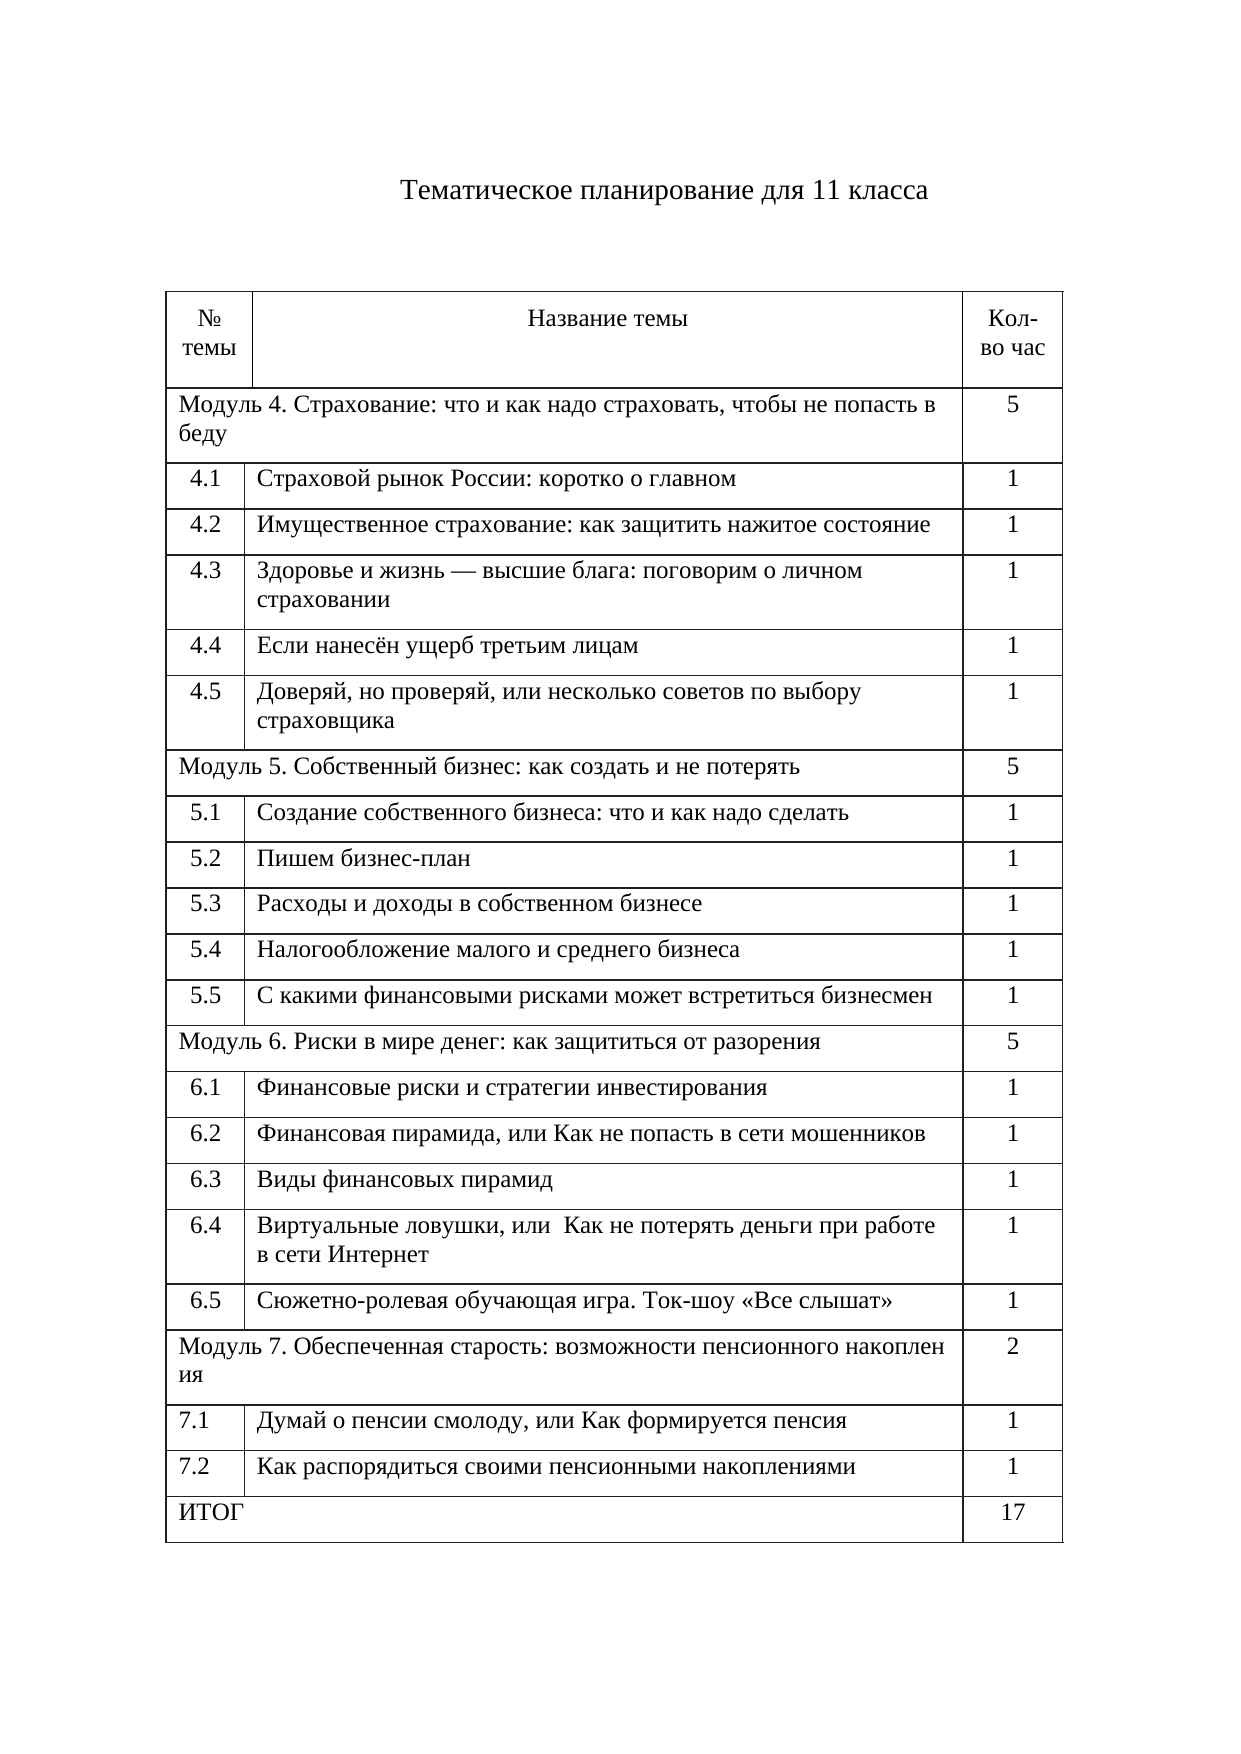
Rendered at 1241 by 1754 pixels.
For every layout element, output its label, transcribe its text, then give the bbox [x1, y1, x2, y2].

table_cell 5.1 [167, 797, 244, 841]
table_cell 5 [964, 751, 1062, 795]
table_cell 4.2 [167, 510, 244, 554]
table_cell 5 [963, 389, 1062, 462]
table_cell С какими финансовыми рисками может встретиться бизнесмен [245, 981, 962, 1025]
table_cell Финансовые риски и стратегии инвестирования [245, 1072, 962, 1117]
table_cell ИТОГ [167, 1497, 962, 1542]
table_cell Пишем бизнес-план [245, 843, 962, 887]
table_cell Как распорядиться своими пенсионными накоплениями [245, 1451, 962, 1496]
table_cell 5.4 [167, 935, 244, 979]
table_header Кол- во час [963, 292, 1062, 387]
table_cell Имущественное страхование: как защитить нажитое состояние [245, 510, 962, 554]
table_cell Страховой рынок России: коротко о главном [245, 464, 962, 508]
table_cell Модуль 4. Страхование: что и как надо страховать, чтобы не попасть в беду [167, 389, 962, 462]
table_cell Финансовая пирамида, или Как не попасть в сети мошенников [245, 1118, 962, 1163]
table_cell Модуль 7. Обеспеченная старость: возможности пенсионного накопления [167, 1331, 962, 1404]
table_cell 1 [964, 1210, 1062, 1283]
table_cell 1 [964, 1118, 1062, 1163]
table_cell 4.3 [167, 556, 244, 628]
table_cell 1 [964, 464, 1062, 508]
table_cell 1 [964, 935, 1062, 979]
table_cell 1 [964, 676, 1062, 749]
table_cell Виртуальные ловушки, или Как не потерять деньги при работе в сети Интернет [245, 1210, 962, 1283]
table_cell Если нанесён ущерб третьим лицам [245, 630, 962, 674]
table_cell Сюжетно-ролевая обучающая игра. Ток-шоу «Все слышат» [245, 1285, 962, 1329]
table_cell 4.4 [167, 630, 244, 674]
table_cell 1 [964, 510, 1062, 554]
table_cell 1 [964, 1164, 1062, 1208]
table_cell 5.2 [167, 843, 244, 887]
table_cell Расходы и доходы в собственном бизнесе [245, 889, 962, 933]
table_cell Доверяй, но проверяй, или несколько советов по выбору страховщика [245, 676, 962, 749]
table_cell Виды финансовых пирамид [245, 1164, 962, 1208]
table_cell 1 [964, 1072, 1062, 1117]
table_cell 1 [964, 1406, 1062, 1450]
table_cell Модуль 5. Собственный бизнес: как создать и не потерять [167, 751, 962, 795]
table_cell 1 [964, 1451, 1062, 1496]
table_cell 1 [964, 981, 1062, 1025]
table_cell 5 [964, 1026, 1062, 1071]
text Тематическое планирование для 11 класса [177, 172, 1152, 206]
table_cell 1 [964, 556, 1062, 628]
table_cell 6.4 [167, 1210, 244, 1283]
table_cell 1 [964, 1285, 1062, 1329]
table_cell 1 [964, 889, 1062, 933]
table_cell 4.1 [167, 464, 244, 508]
table_cell 6.1 [167, 1072, 244, 1117]
table_cell 6.3 [167, 1164, 244, 1208]
table_cell 1 [964, 843, 1062, 887]
table_cell 4.5 [167, 676, 244, 749]
table_cell 5.3 [167, 889, 244, 933]
table_cell Налогообложение малого и среднего бизнеса [245, 935, 962, 979]
table_cell 1 [964, 630, 1062, 674]
table_cell Создание собственного бизнеса: что и как надо сделать [245, 797, 962, 841]
table_cell 7.1 [167, 1406, 244, 1450]
table_header № темы [167, 292, 252, 387]
table_cell 6.5 [167, 1285, 244, 1329]
table_cell 2 [964, 1331, 1062, 1404]
table_cell Модуль 6. Риски в мире денег: как защититься от разорения [167, 1026, 962, 1071]
table_header Название темы [253, 292, 962, 387]
table_cell 6.2 [167, 1118, 244, 1163]
table_cell 5.5 [167, 981, 244, 1025]
table_cell Здоровье и жизнь — высшие блага: поговорим о личном страховании [245, 556, 962, 628]
table_cell Думай о пенсии смолоду, или Как формируется пенсия [245, 1406, 962, 1450]
table_cell 1 [964, 797, 1062, 841]
table_cell 17 [964, 1497, 1062, 1542]
table_cell 7.2 [167, 1451, 244, 1496]
